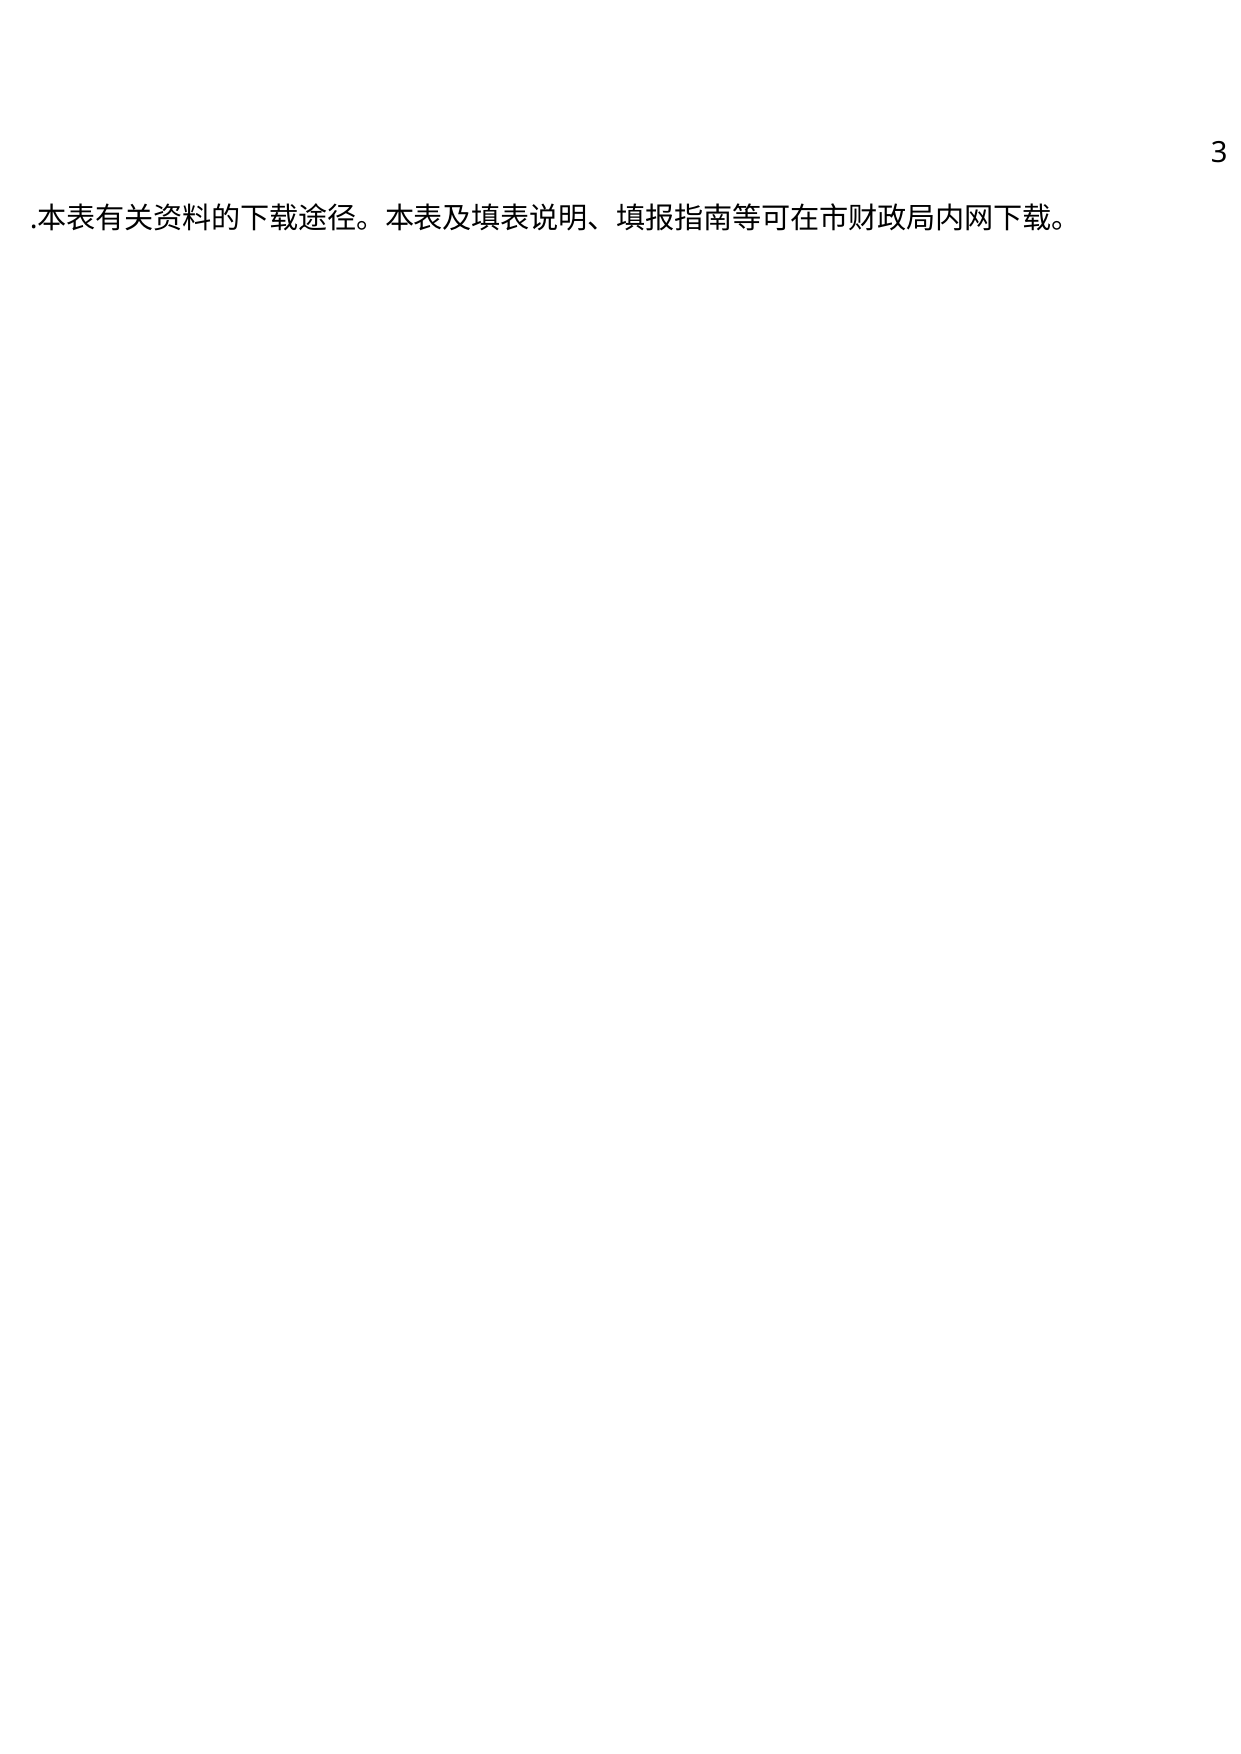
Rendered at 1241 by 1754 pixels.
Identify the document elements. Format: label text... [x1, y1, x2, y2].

text 3.本表有关资料的下载途径。本表及填表说明、填报指南等可在市财政局内网下载。 [29, 118, 1211, 248]
